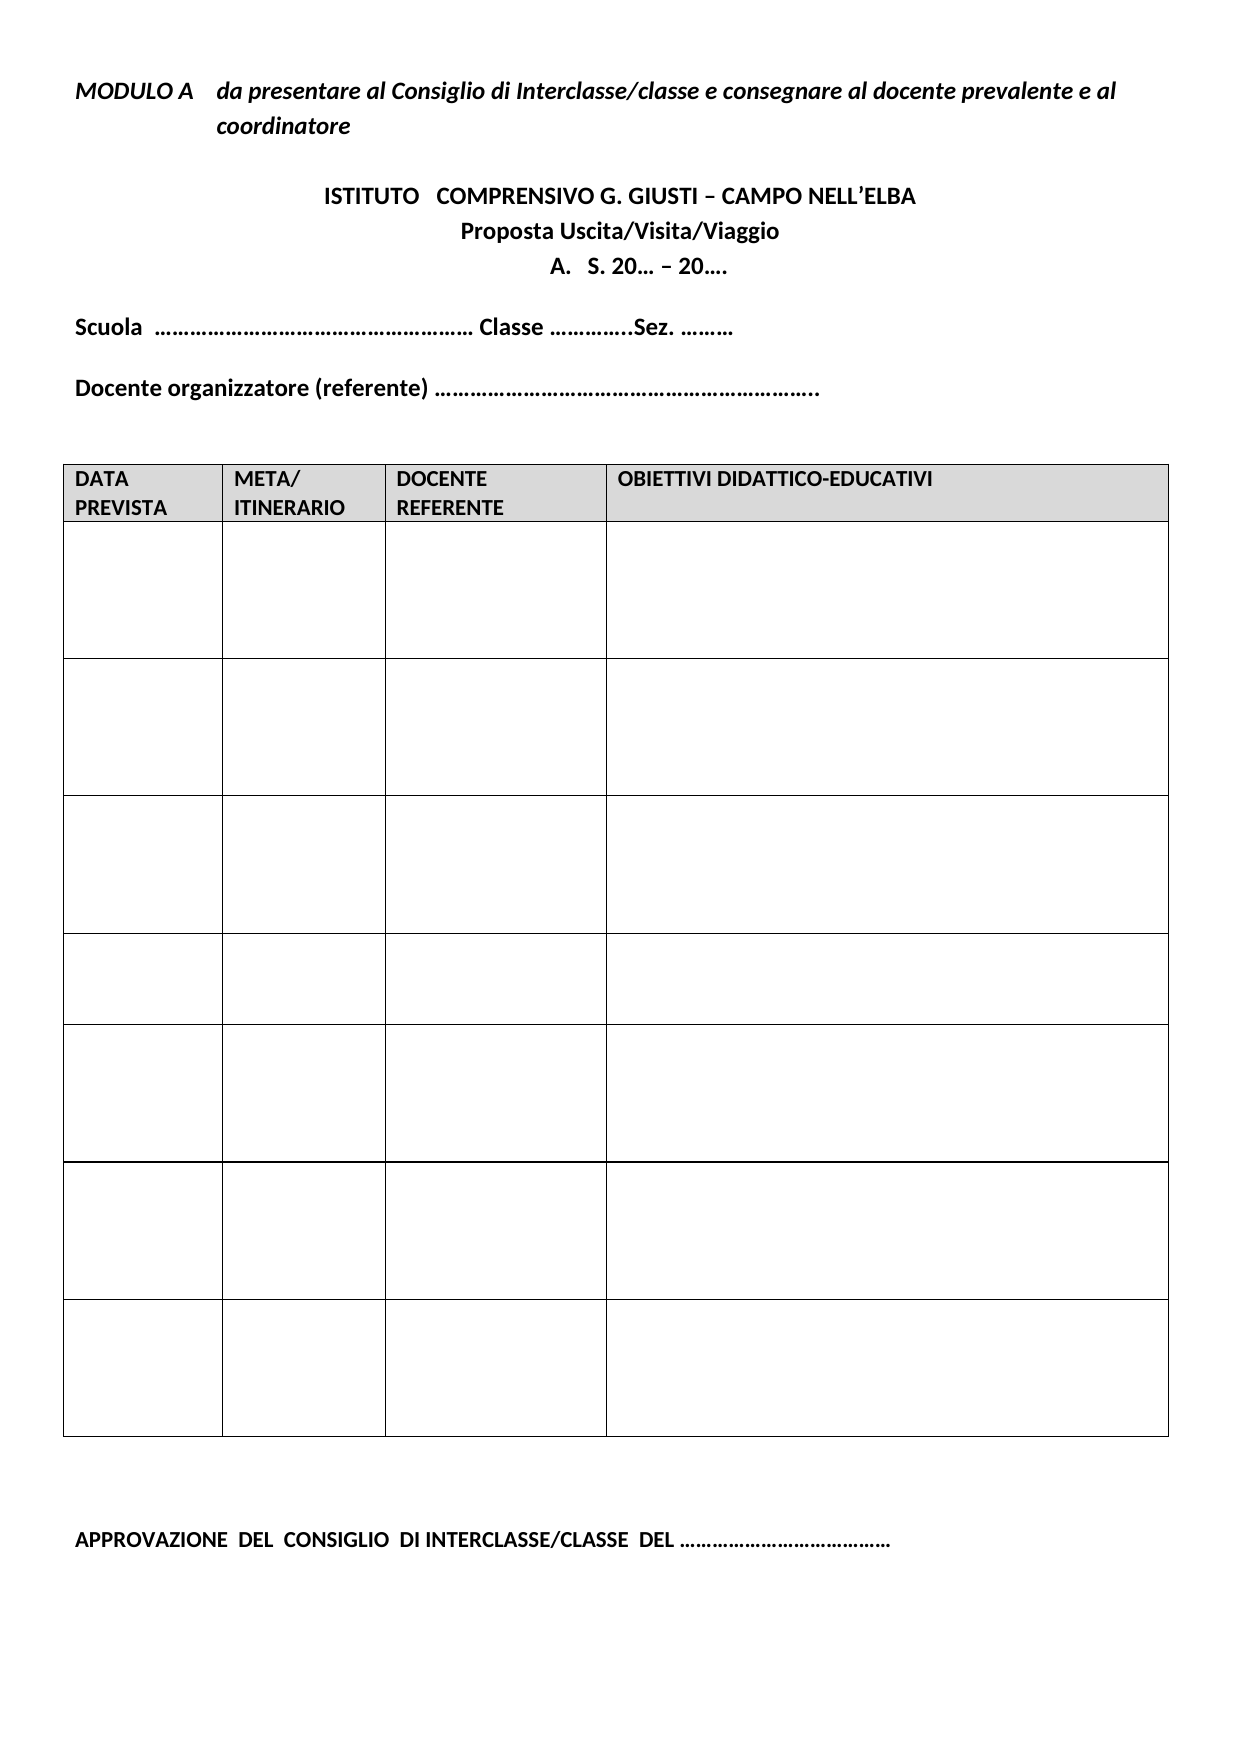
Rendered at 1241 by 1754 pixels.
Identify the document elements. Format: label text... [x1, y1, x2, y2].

list S. 20… – 20…. [112, 250, 1165, 281]
table_cell [223, 522, 385, 658]
table_cell [607, 522, 1168, 658]
table_cell [386, 934, 606, 1024]
text coordinatore [75, 110, 1165, 141]
table_cell [386, 1163, 606, 1299]
text ISTITUTO COMPRENSIVO G. GIUSTI – CAMPO NELL’ELBA [75, 180, 1165, 211]
table_cell [223, 934, 385, 1024]
table_cell [223, 1300, 385, 1436]
table_cell [386, 796, 606, 932]
table_cell [607, 1025, 1168, 1161]
table_cell [386, 1300, 606, 1436]
table_cell [607, 934, 1168, 1024]
table_cell [223, 659, 385, 795]
text Proposta Uscita/Visita/Viaggio [75, 215, 1165, 246]
table_cell [607, 796, 1168, 932]
table_cell [64, 934, 222, 1024]
table_cell [64, 1300, 222, 1436]
table_cell [223, 1163, 385, 1299]
table_cell [607, 1163, 1168, 1299]
table_header DOCENTE REFERENTE [386, 465, 606, 521]
table_header META/ ITINERARIO [223, 465, 385, 521]
table_cell [223, 1025, 385, 1161]
table_header DATA PREVISTA [64, 465, 222, 521]
table_cell [64, 522, 222, 658]
text Scuola ……………………………………………… Classe …………..Sez. ……… [75, 311, 1165, 342]
table_header OBIETTIVI DIDATTICO-EDUCATIVI [607, 465, 1168, 521]
text APPROVAZIONE DEL CONSIGLIO DI INTERCLASSE/CLASSE DEL ………………………………… [75, 1525, 1165, 1553]
table_cell [64, 659, 222, 795]
table_cell [386, 522, 606, 658]
table_cell [64, 1025, 222, 1161]
table_cell [386, 1025, 606, 1161]
table_cell [64, 796, 222, 932]
text MODULO A da presentare al Consiglio di Interclasse/classe e consegnare al docente prevalente e al [75, 75, 1165, 106]
text Docente organizzatore (referente) ……………………………………………………….. [75, 372, 1165, 403]
table_cell [223, 796, 385, 932]
table_cell [607, 659, 1168, 795]
table_cell [386, 659, 606, 795]
table_cell [607, 1300, 1168, 1436]
table_cell [64, 1163, 222, 1299]
